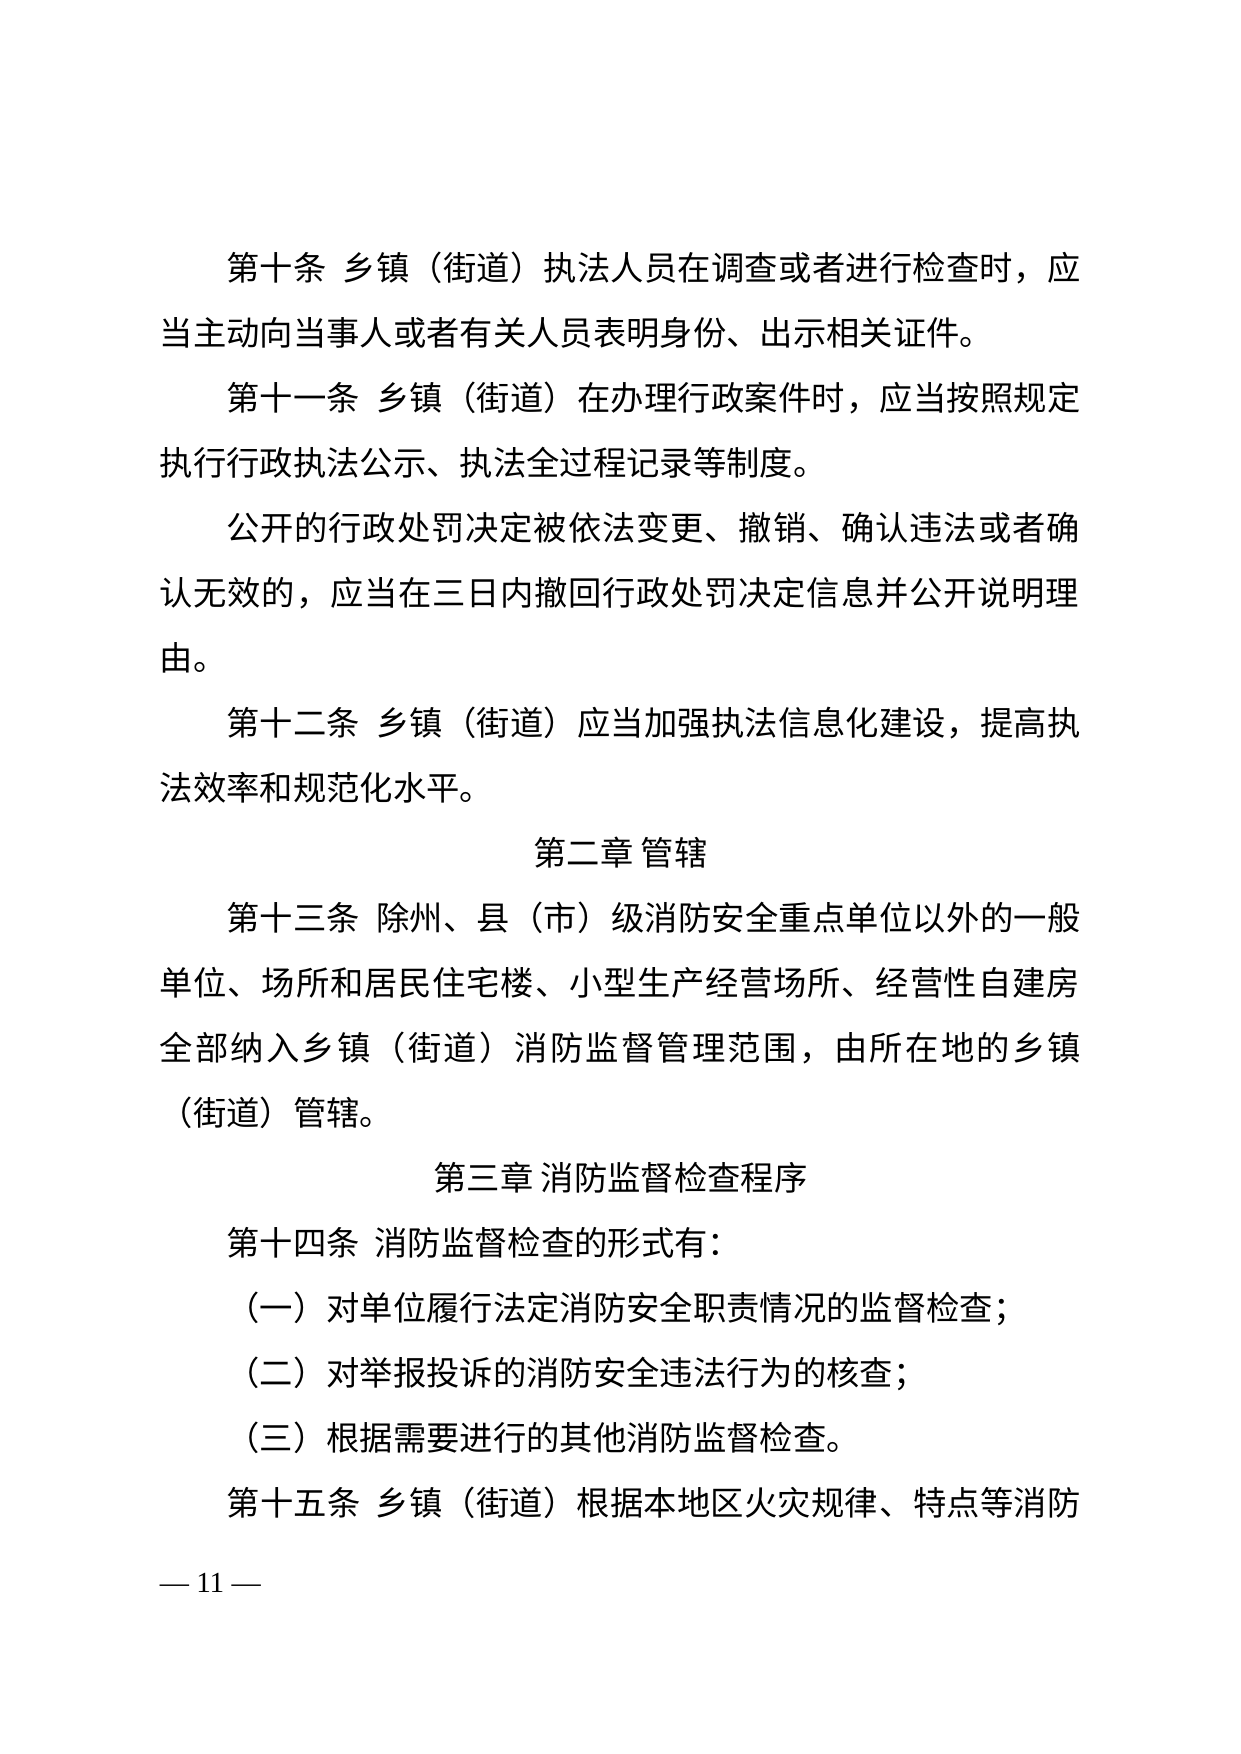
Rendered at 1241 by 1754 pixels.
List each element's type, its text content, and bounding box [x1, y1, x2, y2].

text （二）对举报投诉的消防安全违法行为的核查； [159, 1338, 1081, 1403]
list 管辖 [159, 818, 1081, 883]
list 消防监督检查程序 [159, 1143, 1081, 1208]
text （一）对单位履行法定消防安全职责情况的监督检查； [159, 1273, 1081, 1338]
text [159, 1468, 1081, 1533]
text 第十三条 除州、县（市）级消防安全重点单位以外的一般单位、场所和居民住宅楼、小型生产经营场所、经营性自建房全部纳入乡镇（街道）消防监督管理范围，由所在地的乡镇（街道）管辖。 [159, 883, 1081, 1143]
text （三）根据需要进行的其他消防监督检查。 [159, 1403, 1081, 1468]
text 第十一条 乡镇（街道）在办理行政案件时，应当按照规定执行行政执法公示、执法全过程记录等制度。 [159, 363, 1081, 493]
text 第十二条 乡镇（街道）应当加强执法信息化建设，提高执法效率和规范化水平。 [159, 688, 1081, 818]
text 第十条 乡镇（街道）执法人员在调查或者进行检查时，应当主动向当事人或者有关人员表明身份、出示相关证件。 [159, 233, 1081, 363]
text 第十四条 消防监督检查的形式有： [159, 1208, 1081, 1273]
text 公开的行政处罚决定被依法变更、撤销、确认违法或者确认无效的，应当在三日内撤回行政处罚决定信息并公开说明理由。 [159, 493, 1081, 688]
